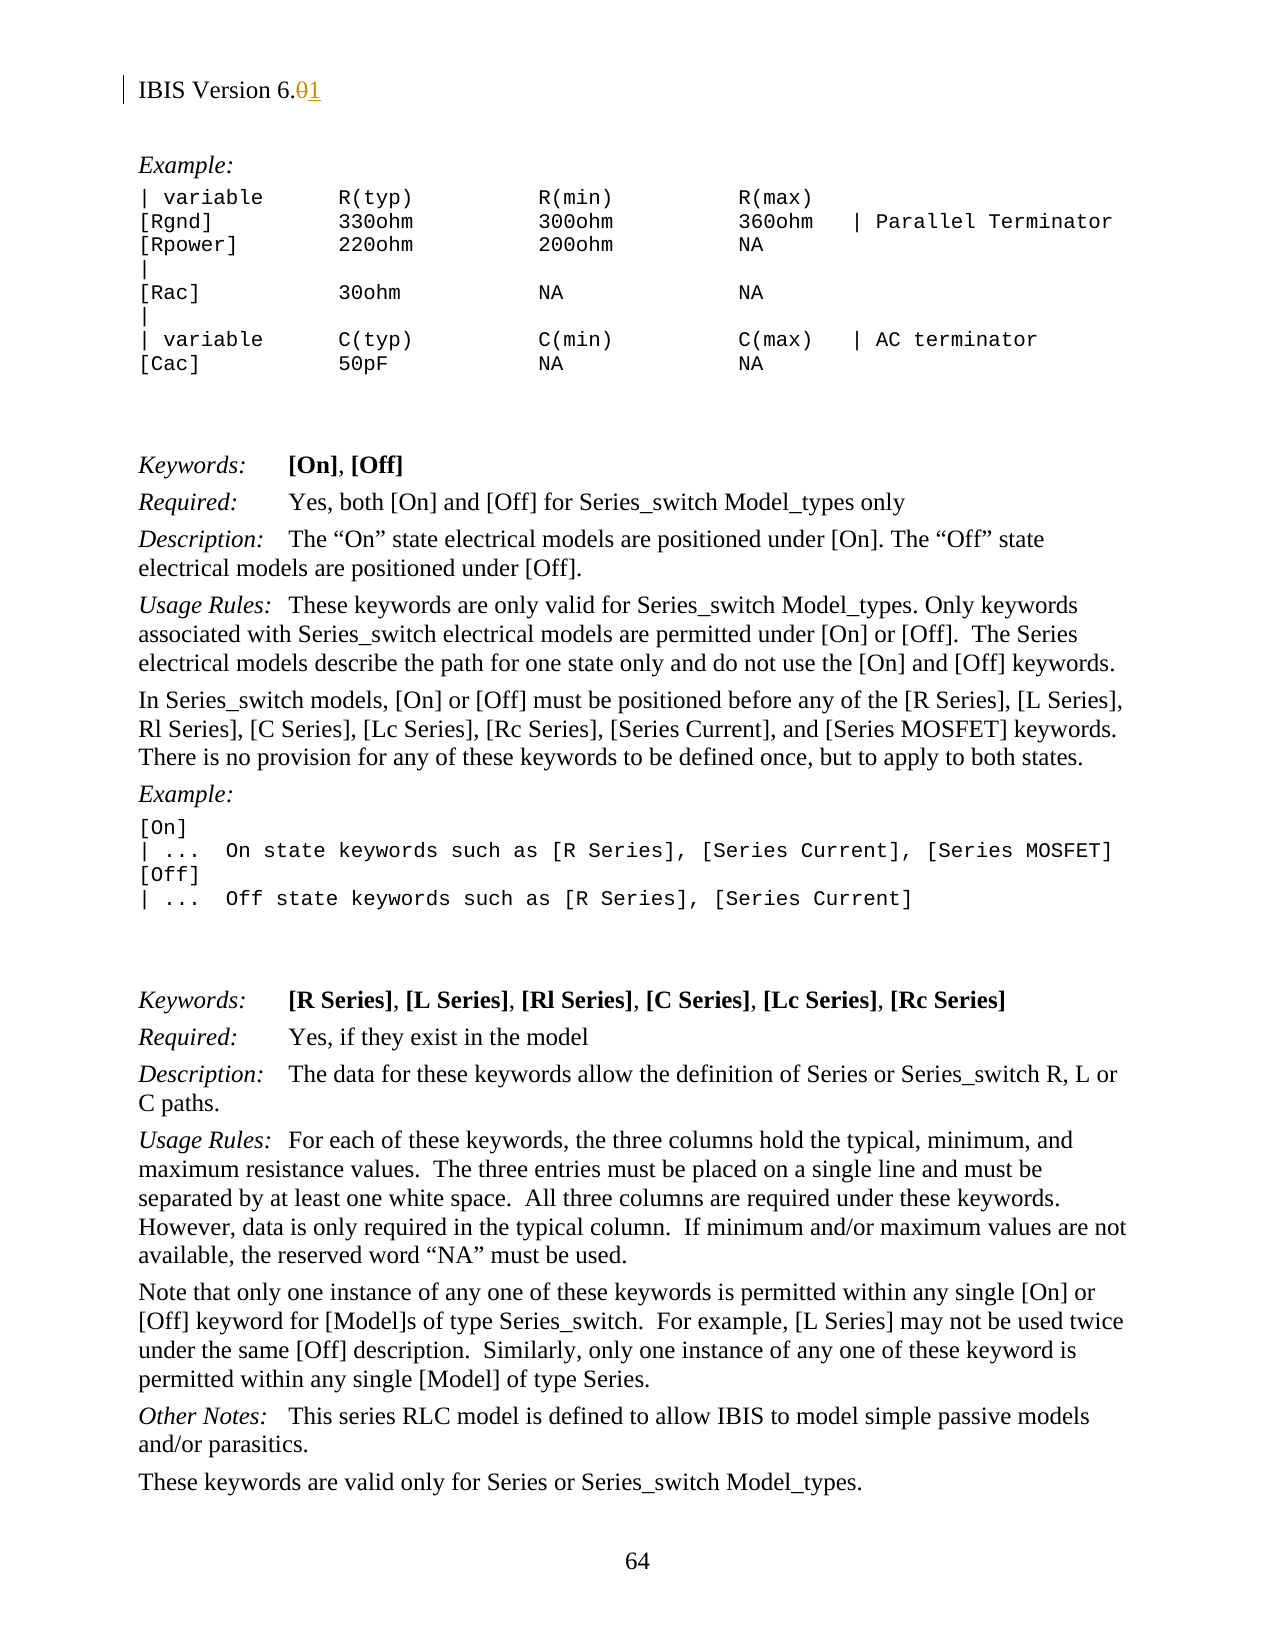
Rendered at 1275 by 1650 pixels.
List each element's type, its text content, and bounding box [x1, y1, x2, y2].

text Description: The “On” state electrical models are positioned under [On]. The “Off” state electrical models are positioned under [Off]. [138, 524, 1137, 582]
text | variable R(typ) R(min) R(max) [138, 187, 1137, 211]
text | [138, 305, 1137, 329]
text Usage Rules: These keywords are only valid for Series_switch Model_types. Only keywords associated with Series_switch electrical models are permitted under [On] or [Off]. The Series electrical models describe the path for one state only and do not use the [On] and [Off] keywords. [138, 590, 1137, 677]
text Description: The data for these keywords allow the definition of Series or Series_switch R, L or C paths. [138, 1059, 1137, 1117]
text Required: Yes, if they exist in the model [138, 1022, 1137, 1051]
text Required: Yes, both [On] and [Off] for Series_switch Model_types only [138, 487, 1137, 516]
text Other Notes: This series RLC model is defined to allow IBIS to model simple passive models and/or parasitics. [138, 1401, 1137, 1458]
text | [138, 258, 1137, 282]
text Keywords: [On], [Off] [138, 450, 1137, 479]
text [Rgnd] 330ohm 300ohm 360ohm | Parallel Terminator [138, 211, 1137, 234]
text Note that only one instance of any one of these keywords is permitted within any single [On] or [Off] keyword for [Model]s of type Series_switch. For example, [L Series] may not be used twice under the same [Off] description. Similarly, only one instance of any one of these keyword is permitted within any single [Model] of type Series. [138, 1277, 1137, 1392]
text [Rpower] 220ohm 200ohm NA [138, 234, 1137, 258]
text In Series_switch models, [On] or [Off] must be positioned before any of the [R Series], [L Series], Rl Series], [C Series], [Lc Series], [Rc Series], [Series Current], and [Series MOSFET] keywords. There is no provision for any of these keywords to be defined once, but to apply to both states. [138, 685, 1137, 771]
text [Off] [138, 864, 1137, 888]
text Usage Rules: For each of these keywords, the three columns hold the typical, minimum, and maximum resistance values. The three entries must be placed on a single line and must be separated by at least one white space. All three columns are required under these keywords. However, data is only required in the typical column. If minimum and/or maximum values are not available, the reserved word “NA” must be used. [138, 1125, 1137, 1269]
text | ... Off state keywords such as [R Series], [Series Current] [138, 888, 1137, 911]
text [Cac] 50pF NA NA [138, 353, 1137, 376]
text Keywords: [R Series], [L Series], [Rl Series], [C Series], [Lc Series], [Rc Series] [138, 985, 1137, 1014]
text Example: [138, 150, 1137, 179]
text These keywords are valid only for Series or Series_switch Model_types. [138, 1467, 1137, 1495]
text [On] [138, 817, 1137, 840]
text [Rac] 30ohm NA NA [138, 282, 1137, 305]
text Example: [138, 779, 1137, 808]
text | ... On state keywords such as [R Series], [Series Current], [Series MOSFET] [138, 840, 1137, 864]
text | variable C(typ) C(min) C(max) | AC terminator [138, 329, 1137, 353]
